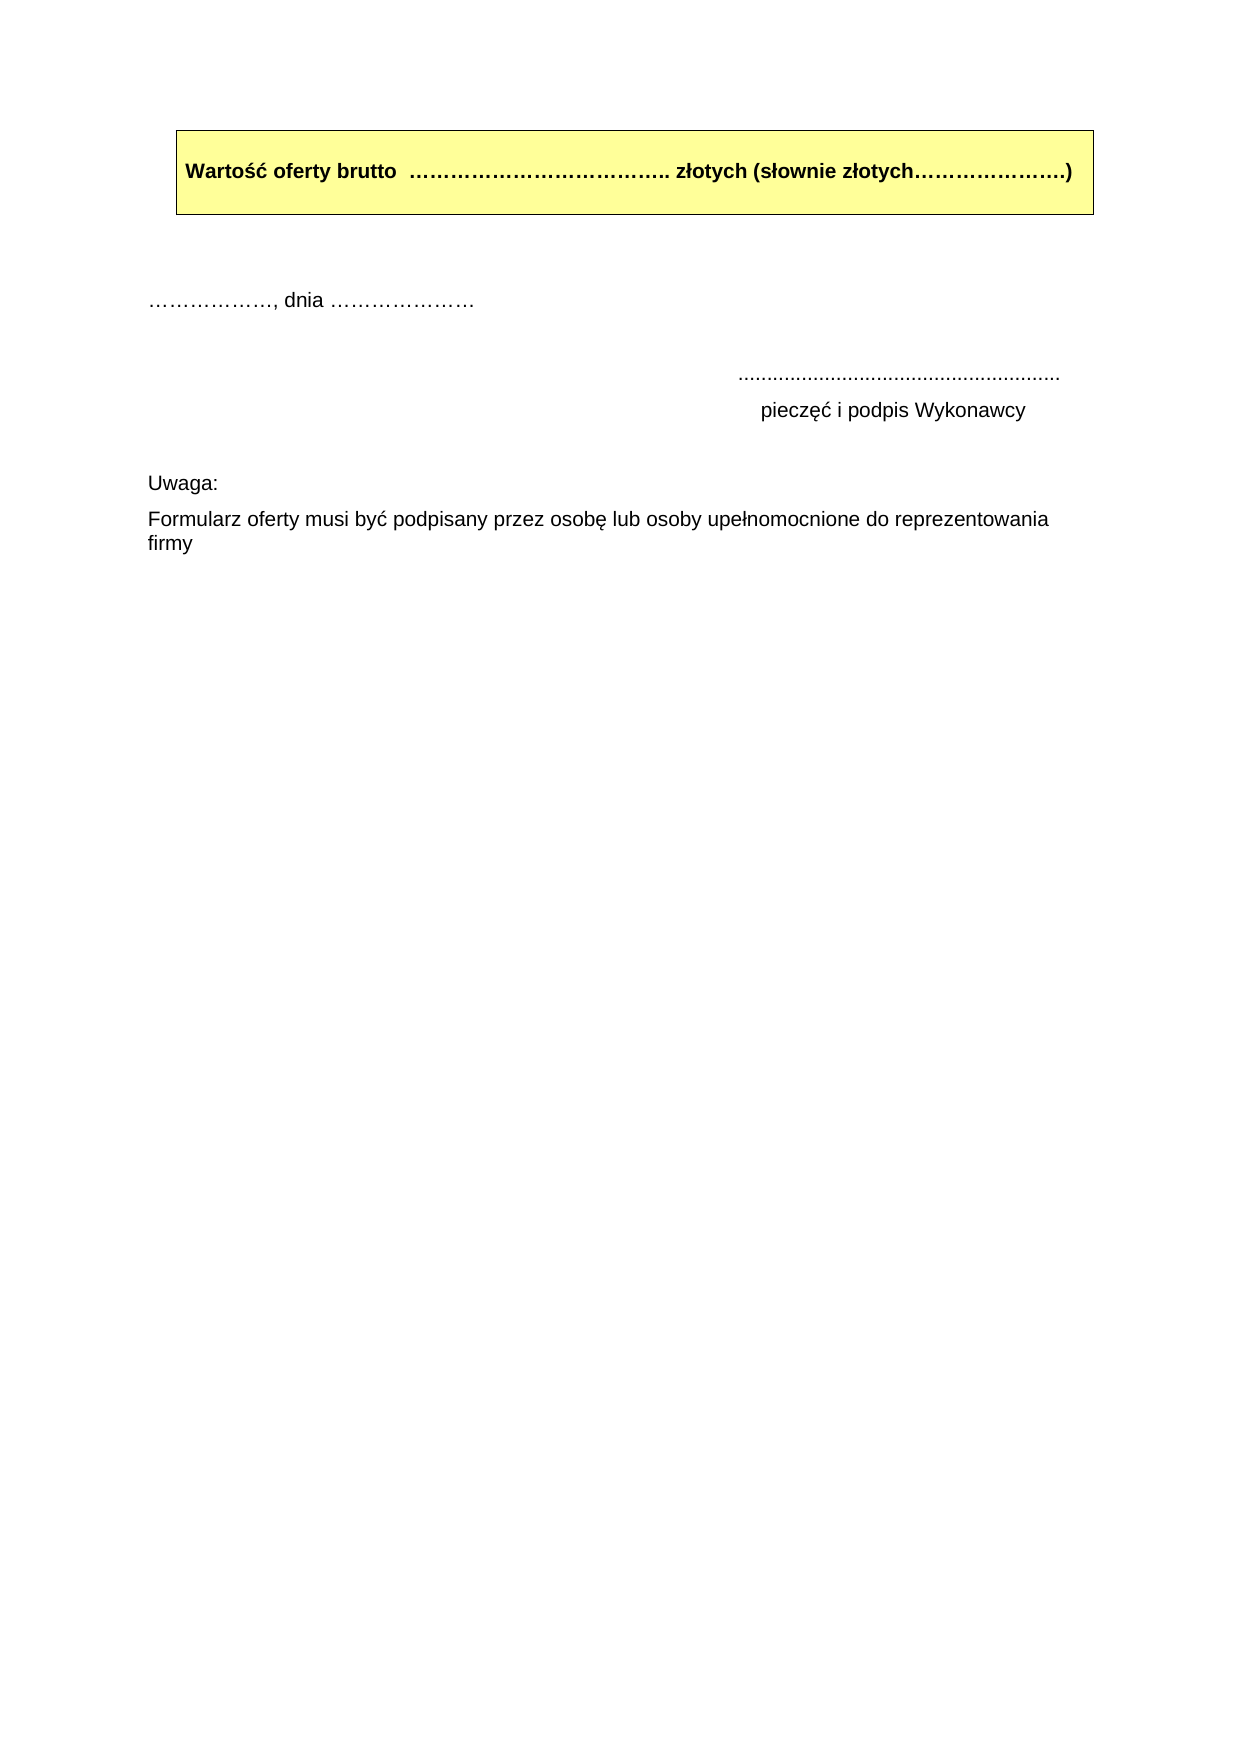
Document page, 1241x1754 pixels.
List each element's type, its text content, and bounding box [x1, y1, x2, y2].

text Wartość oferty brutto ……………………………….. złotych (słownie złotych………………….) [177, 154, 1093, 214]
text Formularz oferty musi być podpisany przez osobę lub osoby upełnomocnione do reprezentowania firmy [148, 507, 1093, 555]
text Uwaga: [148, 470, 1093, 494]
text pieczęć i podpis Wykonawcy [148, 397, 1093, 421]
text ........................................................ [148, 361, 1093, 385]
text ………………, dnia ………………… [148, 288, 1093, 312]
